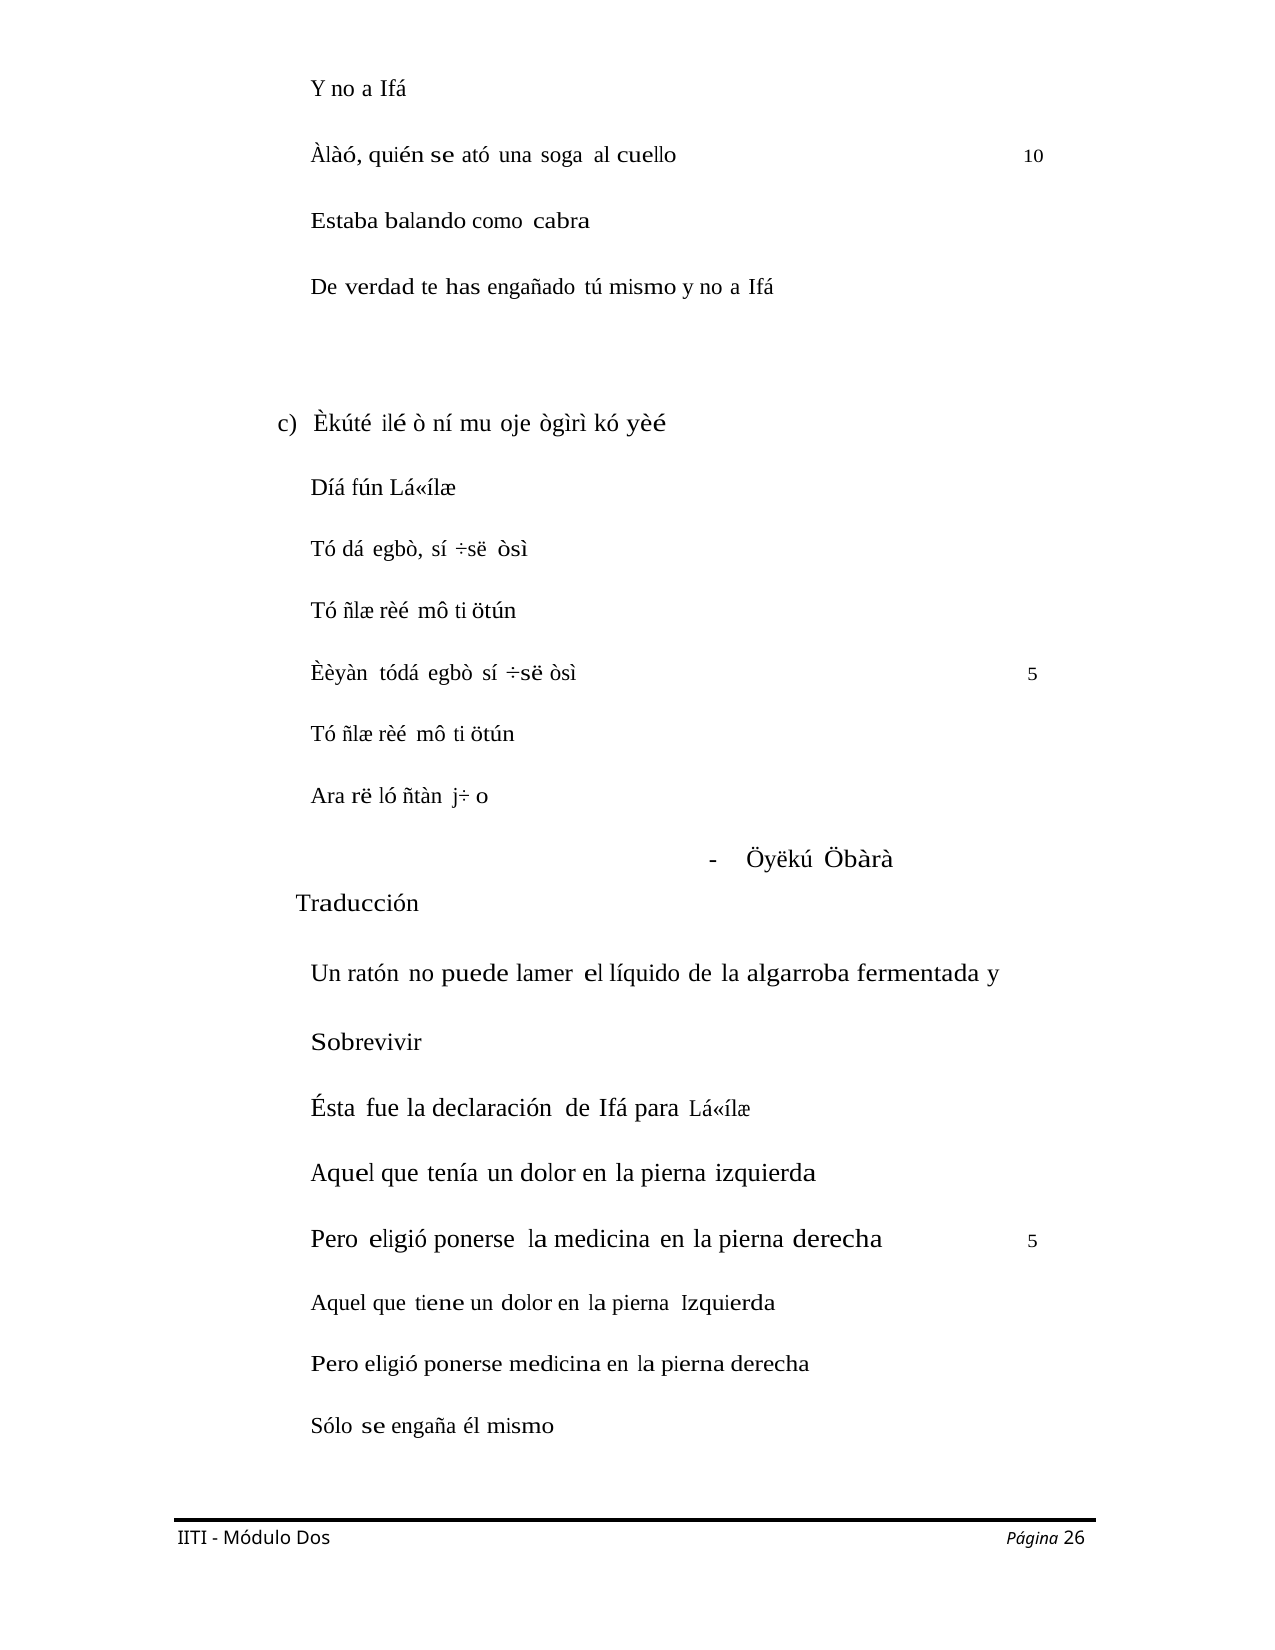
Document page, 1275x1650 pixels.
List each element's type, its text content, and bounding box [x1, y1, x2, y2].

text Traducción [295, 888, 425, 916]
text Ara rë ló ñtàn j÷ o [310, 782, 1104, 807]
text c) Èkúté ilé ò ní mu oje ògìrì kó yèé [277, 408, 1104, 437]
text Sobrevivir [310, 1027, 1104, 1056]
text IITI - Módulo Dos Página 26 [177, 1524, 1104, 1550]
text Tó ñlæ rèé mô ti ötún [310, 720, 1104, 746]
text De verdad te has engañado tú mismo y no a Ifá [310, 273, 1104, 299]
text Aquel que tiene un dolor en la pierna Izquierda Pero eligió ponerse medicina en la pierna derecha Sólo se engaña él mismo [310, 1254, 820, 1438]
text Ésta fue la declaración de Ifá para Lá«ílæ [310, 1092, 1104, 1122]
text Tó ñlæ rèé mô ti ötún [310, 596, 1104, 623]
text Pero eligió ponerse la medicina en la pierna derecha 5 [310, 1223, 1104, 1253]
text Un ratón no puede lamer el líquido de la algarroba fermentada y [310, 958, 1104, 986]
text Tó dá egbò, sí ÷së òsì [310, 535, 1104, 561]
text Y no a Ifá [310, 74, 1104, 102]
text Aquel que tenía un dolor en la pierna izquierda [310, 1157, 1104, 1187]
text Díá fún Lá«ílæ [310, 472, 1104, 500]
text - Öyëkú Öbàrà [708, 844, 1104, 872]
text Estaba balando como cabra [310, 207, 1104, 233]
text Èèyàn tódá egbò sí ÷së òsì 5 [310, 659, 1104, 685]
text Àlàó, quién se ató una soga al cuello 10 [310, 141, 1104, 167]
